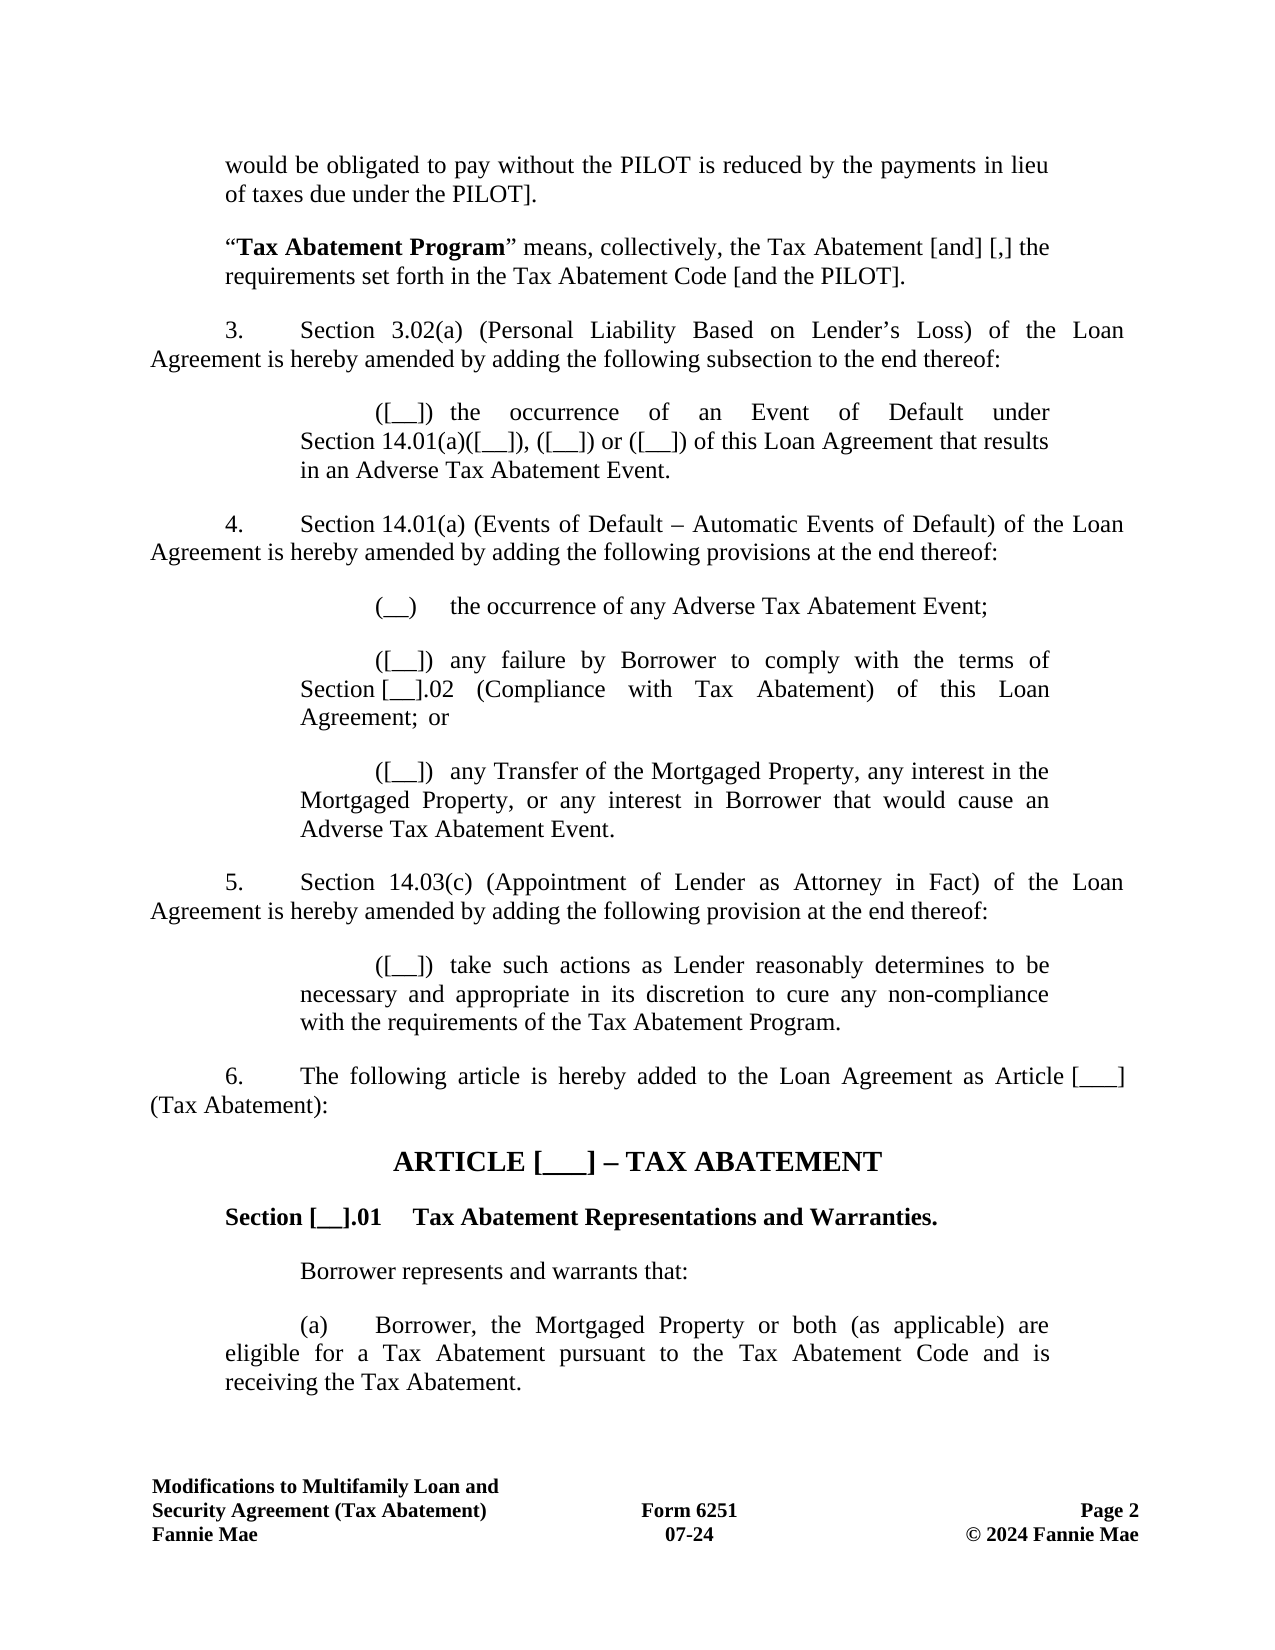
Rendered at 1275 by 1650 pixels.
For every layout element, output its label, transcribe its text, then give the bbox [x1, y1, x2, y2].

text Borrower represents and warrants that: [225, 1256, 1050, 1285]
list Section 14.01(a) (Events of Default – Automatic Events of Default) of the Loan Agreement is hereby amended by adding the following provisions at the end thereof: [150, 509, 1125, 566]
text ([__]) take such actions as Lender reasonably determines to be necessary and appropriate in its discretion to cure any non-compliance with the requirements of the Tax Abatement Program. [300, 950, 1050, 1036]
text (__) the occurrence of any Adverse Tax Abatement Event; [300, 591, 1050, 620]
list Section 14.03(c) (Appointment of Lender as Attorney in Fact) of the Loan Agreement is hereby amended by adding the following provision at the end thereof: [150, 867, 1125, 925]
text “Tax Abatement Program” means, collectively, the Tax Abatement [and] [,] the requirements set forth in the Tax Abatement Code [and the PILOT]. [225, 232, 1050, 290]
list Section 3.02(a) (Personal Liability Based on Lender’s Loss) of the Loan Agreement is hereby amended by adding the following subsection to the end thereof: [150, 315, 1125, 372]
text ([__]) any Transfer of the Mortgaged Property, any interest in the Mortgaged Property, or any interest in Borrower that would cause an Adverse Tax Abatement Event. [300, 756, 1050, 842]
text ([__]) any failure by Borrower to comply with the terms of Section [__].02 (Compliance with Tax Abatement) of this Loan Agreement; or [300, 645, 1050, 731]
text Section [__].01 Tax Abatement Representations and Warranties. [225, 1202, 1050, 1231]
list The following article is hereby added to the Loan Agreement as Article [___] (Tax Abatement): [150, 1061, 1125, 1119]
text ([__]) the occurrence of an Event of Default under Section 14.01(a)([__]), ([__]) or ([__]) of this Loan Agreement that results in an Adverse Tax Abatement Event. [300, 397, 1050, 484]
text ARTICLE [___] – TAX ABATEMENT [225, 1144, 1050, 1177]
